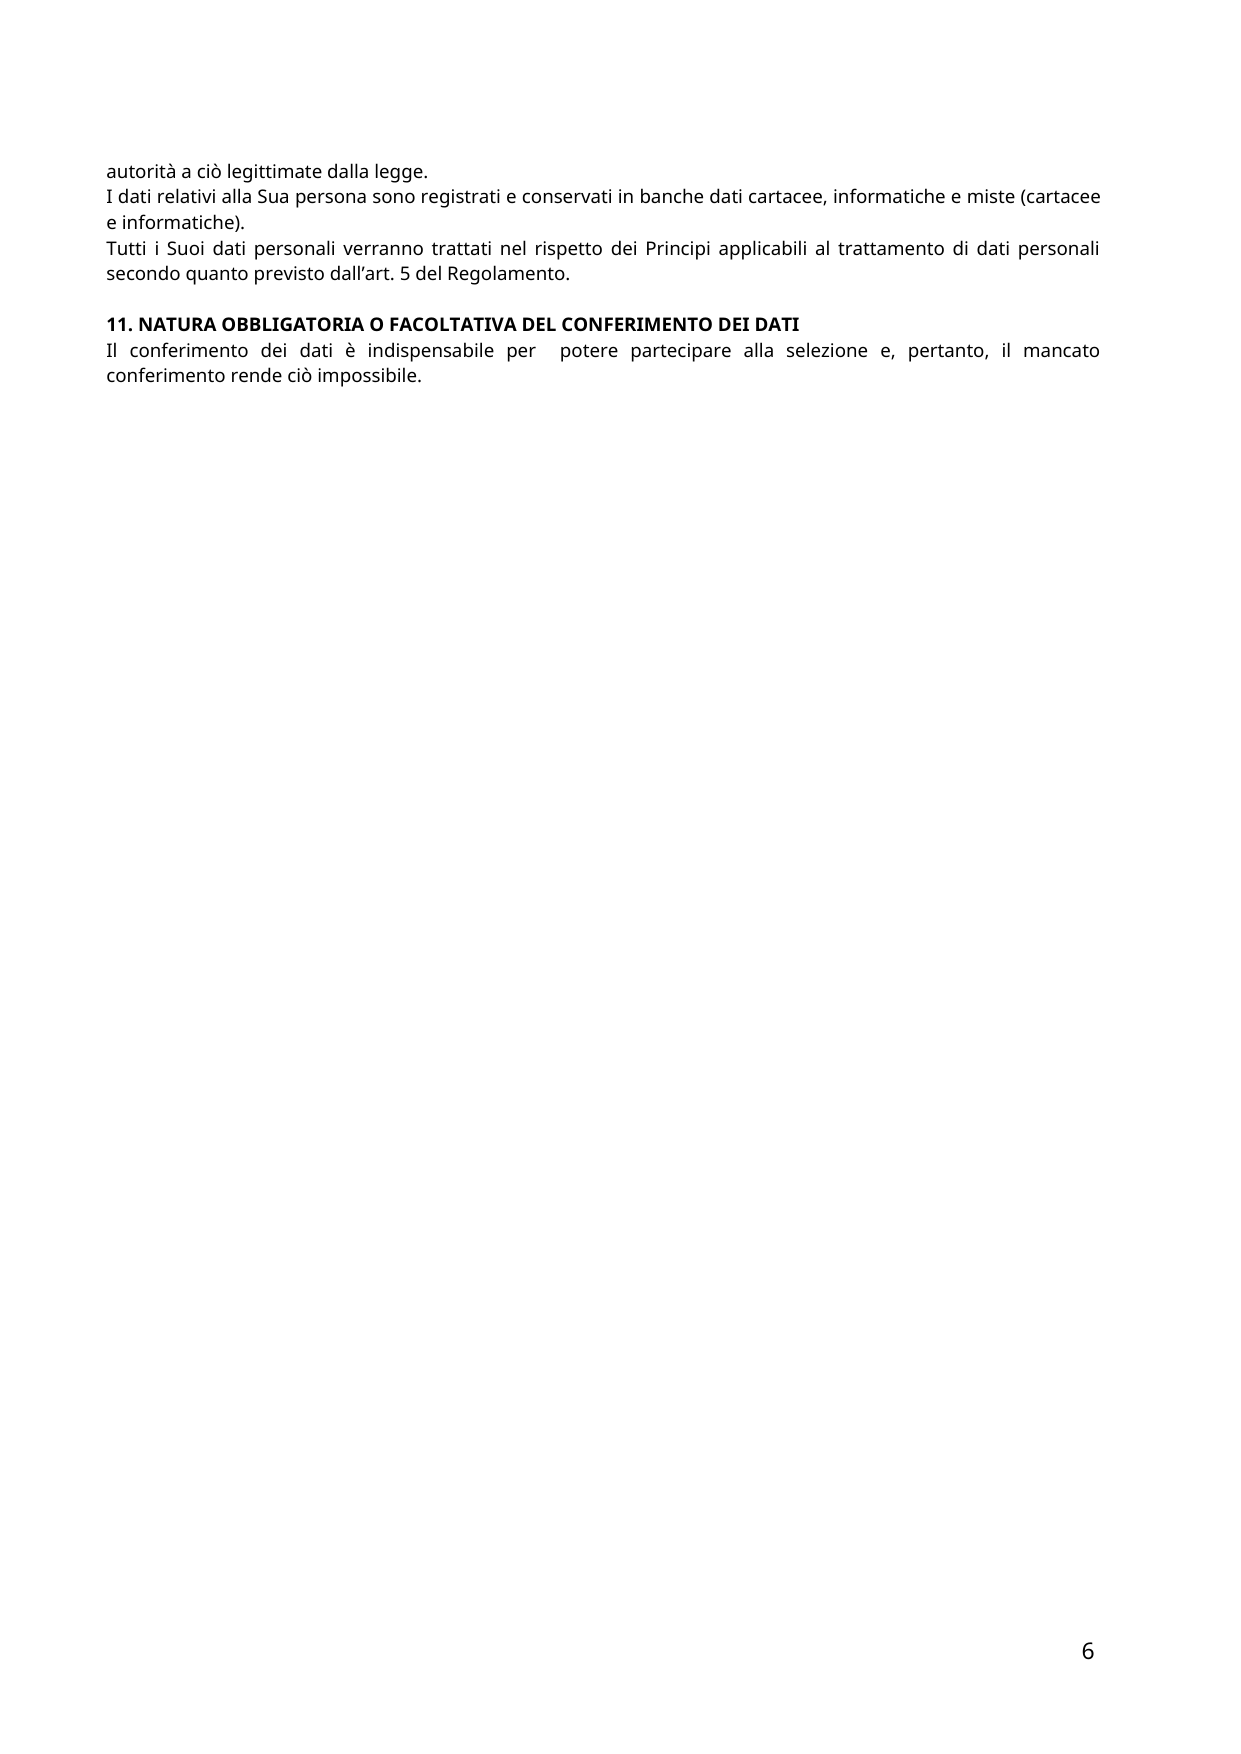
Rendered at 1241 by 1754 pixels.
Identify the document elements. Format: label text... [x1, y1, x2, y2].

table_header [95, 158, 1113, 286]
table_header Il conferimento dei dati è indispensabile per potere partecipare alla selezione e, pertanto, il mancato conferimento rende ciò impossibile. [95, 337, 1113, 388]
text 11. NATURA OBBLIGATORIA O FACOLTATIVA DEL CONFERIMENTO DEI DATI [106, 311, 1105, 337]
